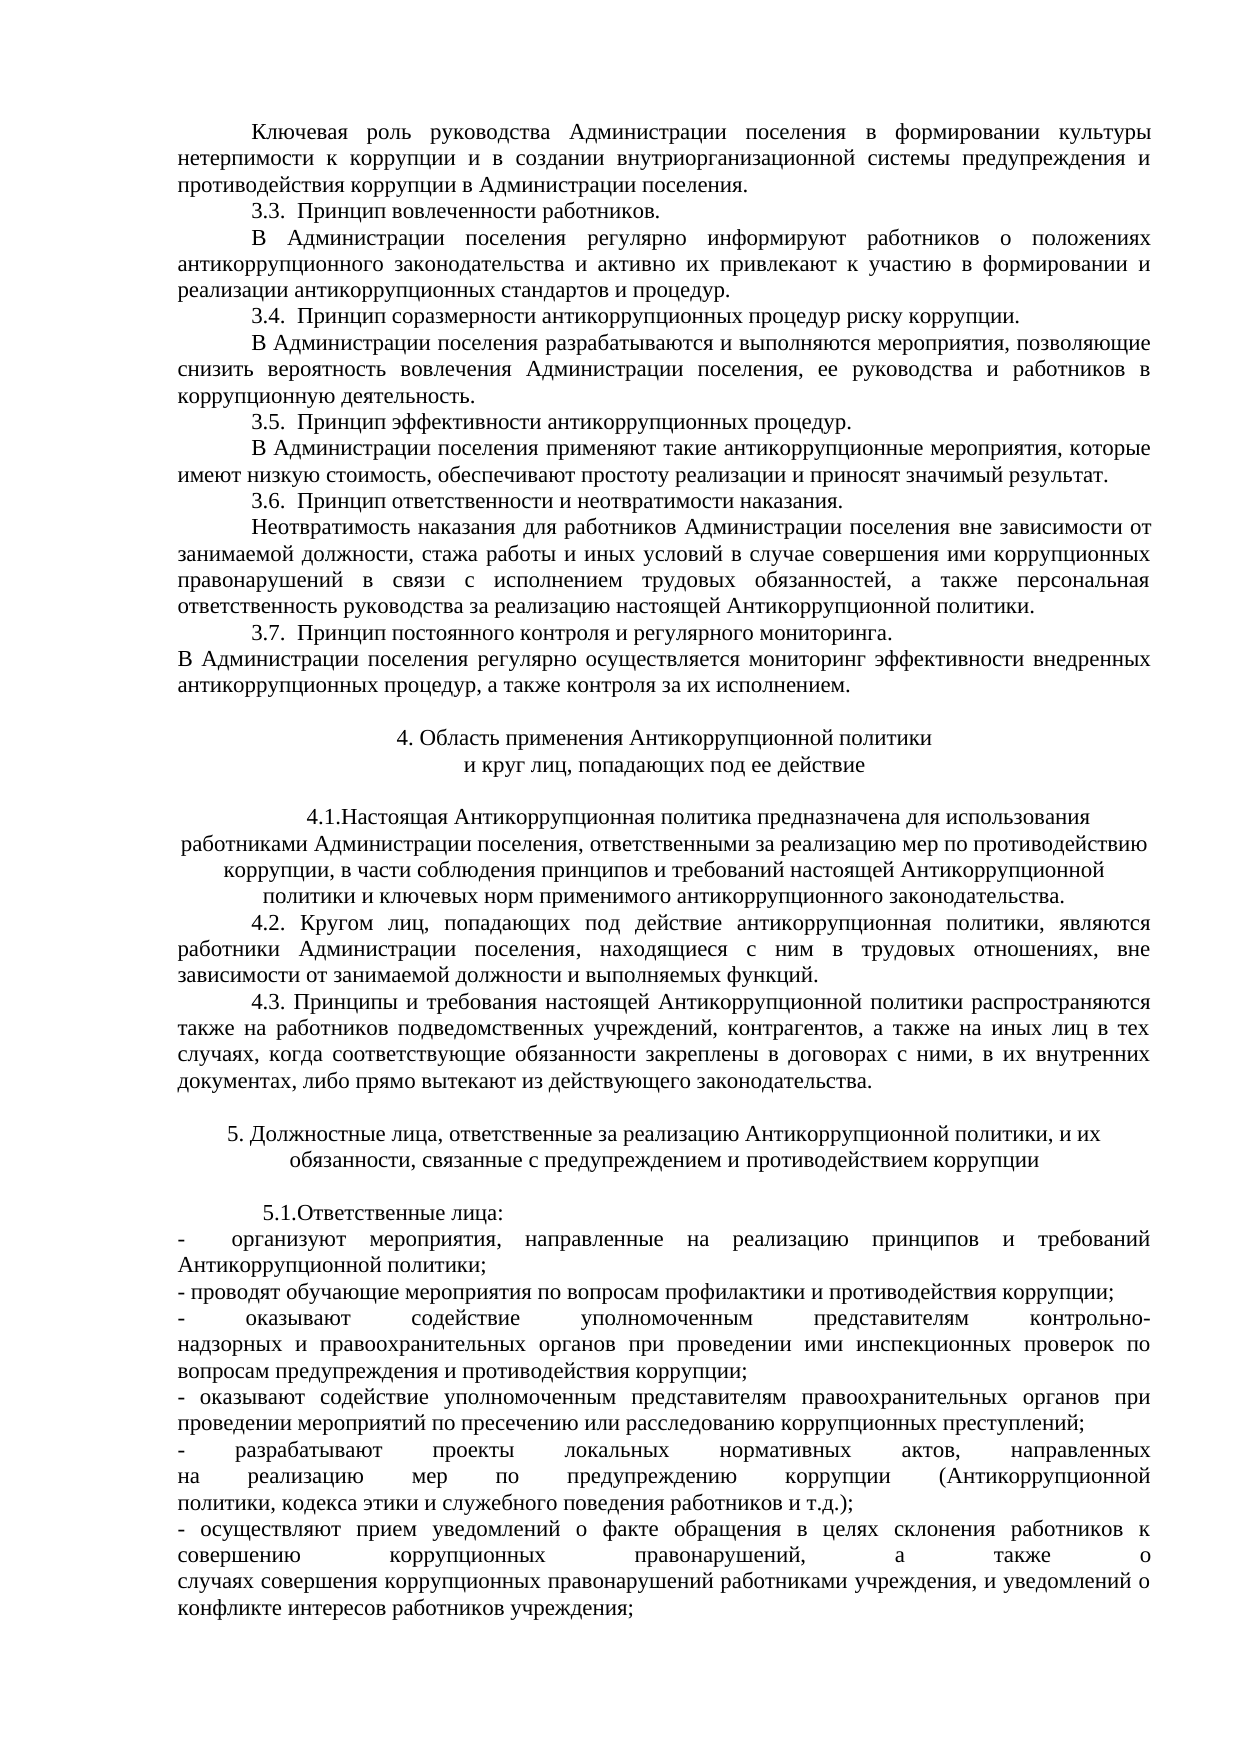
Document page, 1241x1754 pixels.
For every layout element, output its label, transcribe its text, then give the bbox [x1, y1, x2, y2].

text 4.3. Принципы и требования настоящей Антикоррупционной политики распространяются также на работников подведомственных учреждений, контрагентов, а также на иных лиц в тех случаях, когда соответствующие обязанности закреплены в договорах с ними, в их внутренних документах, либо прямо вытекают из действующего законодательства. [177, 988, 1152, 1093]
text 5. Должностные лица, ответственные за реализацию Антикоррупционной политики, и их обязанности, связанные с предупреждением и противодействием коррупции [177, 1119, 1152, 1172]
text 3.6. Принцип ответственности и неотвратимости наказания. [177, 487, 1152, 513]
text 3.5. Принцип эффективности антикоррупционных процедур. [177, 408, 1152, 434]
text - организуют мероприятия, направленные на реализацию принципов и требований Антикоррупционной политики; [177, 1225, 1152, 1278]
text В Администрации поселения регулярно осуществляется мониторинг эффективности внедренных антикоррупционных процедур, а также контроля за их исполнением. [177, 645, 1152, 698]
text - оказывают содействие уполномоченным представителям контрольно- надзорных и правоохранительных органов при проведении ими инспекционных проверок по вопросам предупреждения и противодействия коррупции; [177, 1304, 1152, 1383]
text 5.1.Ответственные лица: [177, 1199, 1152, 1225]
text 4.1.Настоящая Антикоррупционная политика предназначена для использования работниками Администрации поселения, ответственными за реализацию мер по противодействию коррупции, в части соблюдения принципов и требований настоящей Антикоррупционной политики и ключевых норм применимого антикоррупционного законодательства. [177, 777, 1152, 909]
text 3.4. Принцип соразмерности антикоррупционных процедур риску коррупции. [177, 303, 1152, 329]
text В Администрации поселения разрабатываются и выполняются мероприятия, позволяющие снизить вероятность вовлечения Администрации поселения, ее руководства и работников в коррупционную деятельность. [177, 329, 1152, 408]
text 3.3. Принцип вовлеченности работников. [177, 197, 1152, 223]
text - осуществляют прием уведомлений о факте обращения в целях склонения работников к совершению коррупционных правонарушений, а также о случаях совершения коррупционных правонарушений работниками учреждения, и уведомлений о конфликте интересов работников учреждения; [177, 1515, 1152, 1620]
text Ключевая роль руководства Администрации поселения в формировании культуры нетерпимости к коррупции и в создании внутриорганизационной системы предупреждения и противодействия коррупции в Администрации поселения. [177, 118, 1152, 197]
text Неотвратимость наказания для работников Администрации поселения вне зависимости от занимаемой должности, стажа работы и иных условий в случае совершения ими коррупционных правонарушений в связи с исполнением трудовых обязанностей, а также персональная ответственность руководства за реализацию настоящей Антикоррупционной политики. [177, 513, 1152, 619]
text В Администрации поселения регулярно информируют работников о положениях антикоррупционного законодательства и активно их привлекают к участию в формировании и реализации антикоррупционных стандартов и процедур. [177, 223, 1152, 303]
text - проводят обучающие мероприятия по вопросам профилактики и противодействия коррупции; [177, 1278, 1152, 1304]
text и круг лиц, попадающих под ее действие [177, 751, 1152, 777]
text 4. Область применения Антикоррупционной политики [177, 724, 1152, 751]
text 3.7. Принцип постоянного контроля и регулярного мониторинга. [177, 619, 1152, 645]
text - оказывают содействие уполномоченным представителям правоохранительных органов при проведении мероприятий по пресечению или расследованию коррупционных преступлений; [177, 1383, 1152, 1436]
text 4.2. Кругом лиц, попадающих под действие антикоррупционная политики, являются работники Администрации поселения, находящиеся с ним в трудовых отношениях, вне зависимости от занимаемой должности и выполняемых функций. [177, 909, 1152, 988]
text - разрабатывают проекты локальных нормативных актов, направленных на реализацию мер по предупреждению коррупции (Антикоррупционной политики, кодекса этики и служебного поведения работников и т.д.); [177, 1436, 1152, 1515]
text В Администрации поселения применяют такие антикоррупционные мероприятия, которые имеют низкую стоимость, обеспечивают простоту реализации и приносят значимый результат. [177, 434, 1152, 487]
